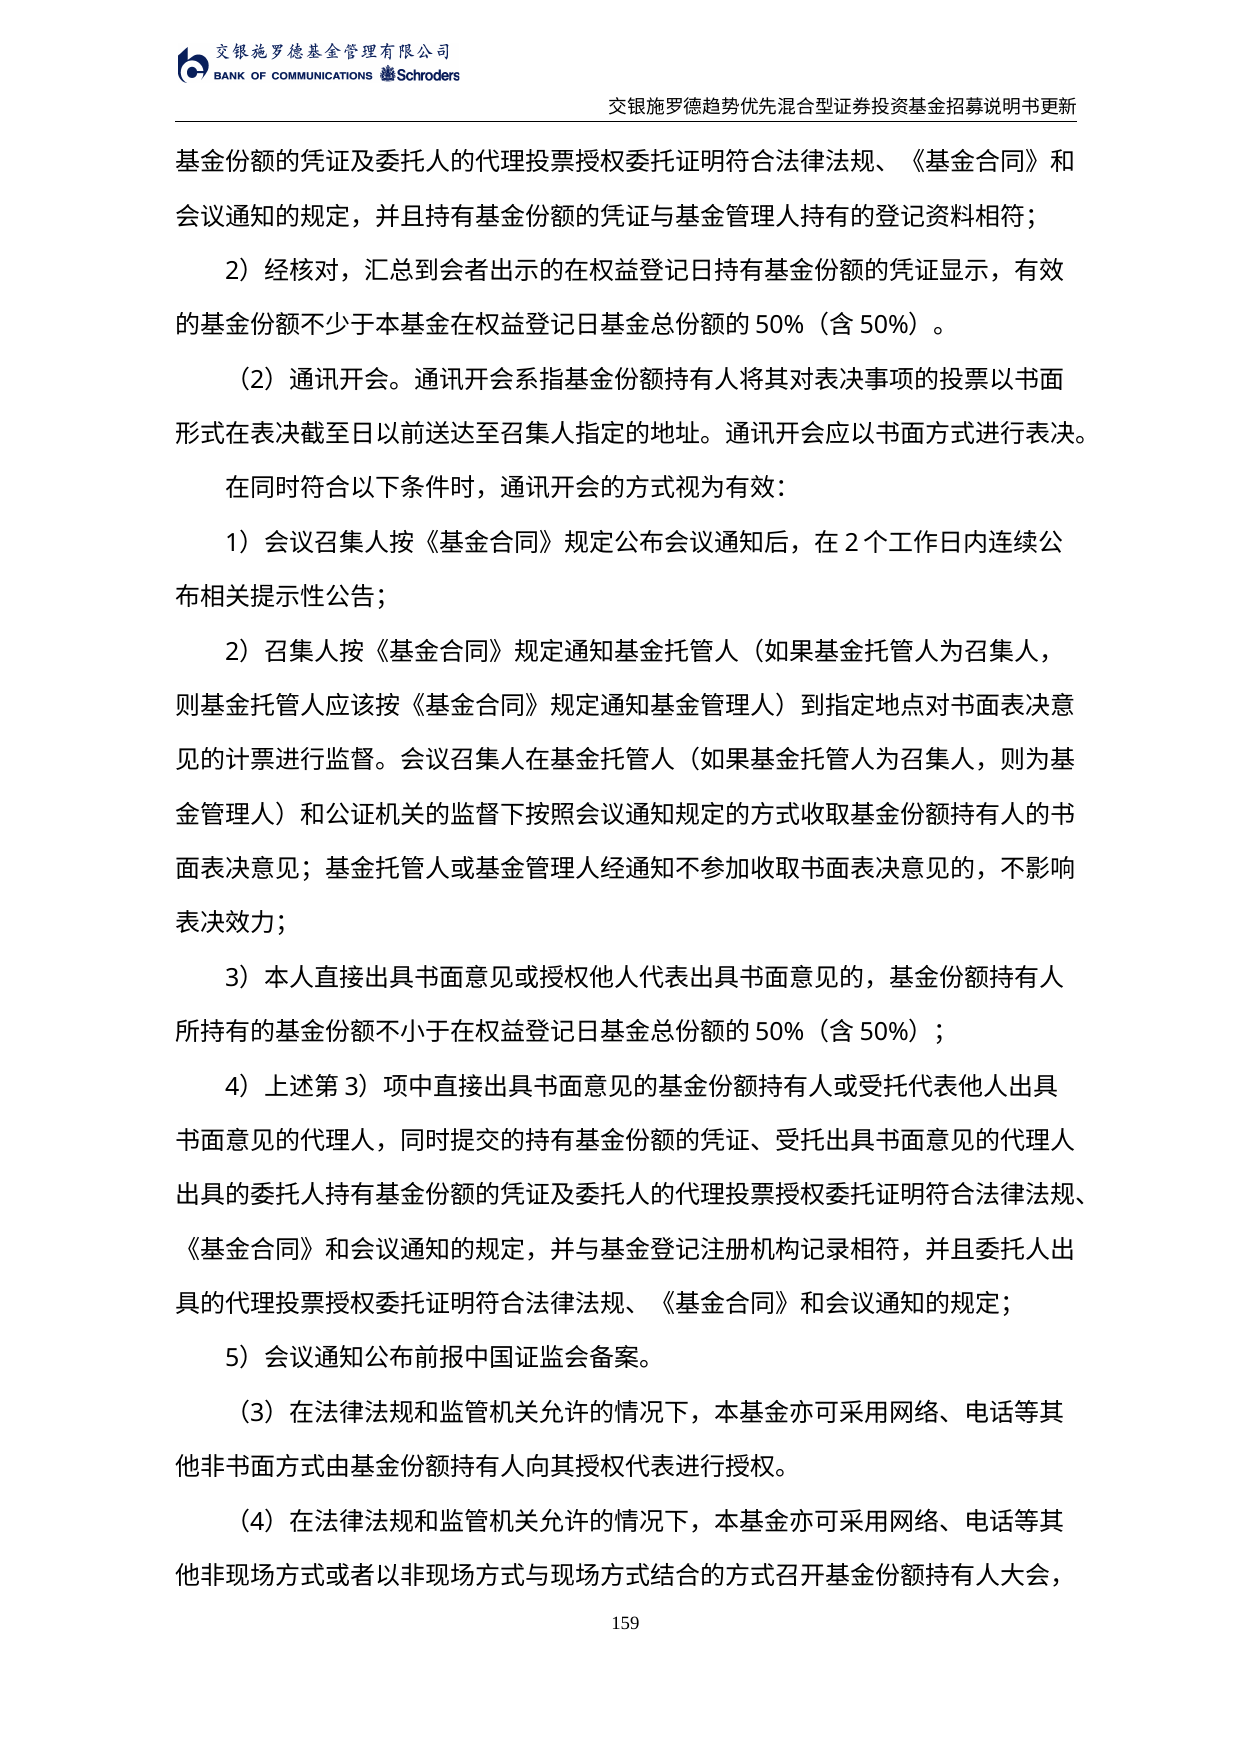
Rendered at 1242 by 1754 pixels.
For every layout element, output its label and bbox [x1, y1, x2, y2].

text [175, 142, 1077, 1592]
picture [178, 43, 460, 83]
